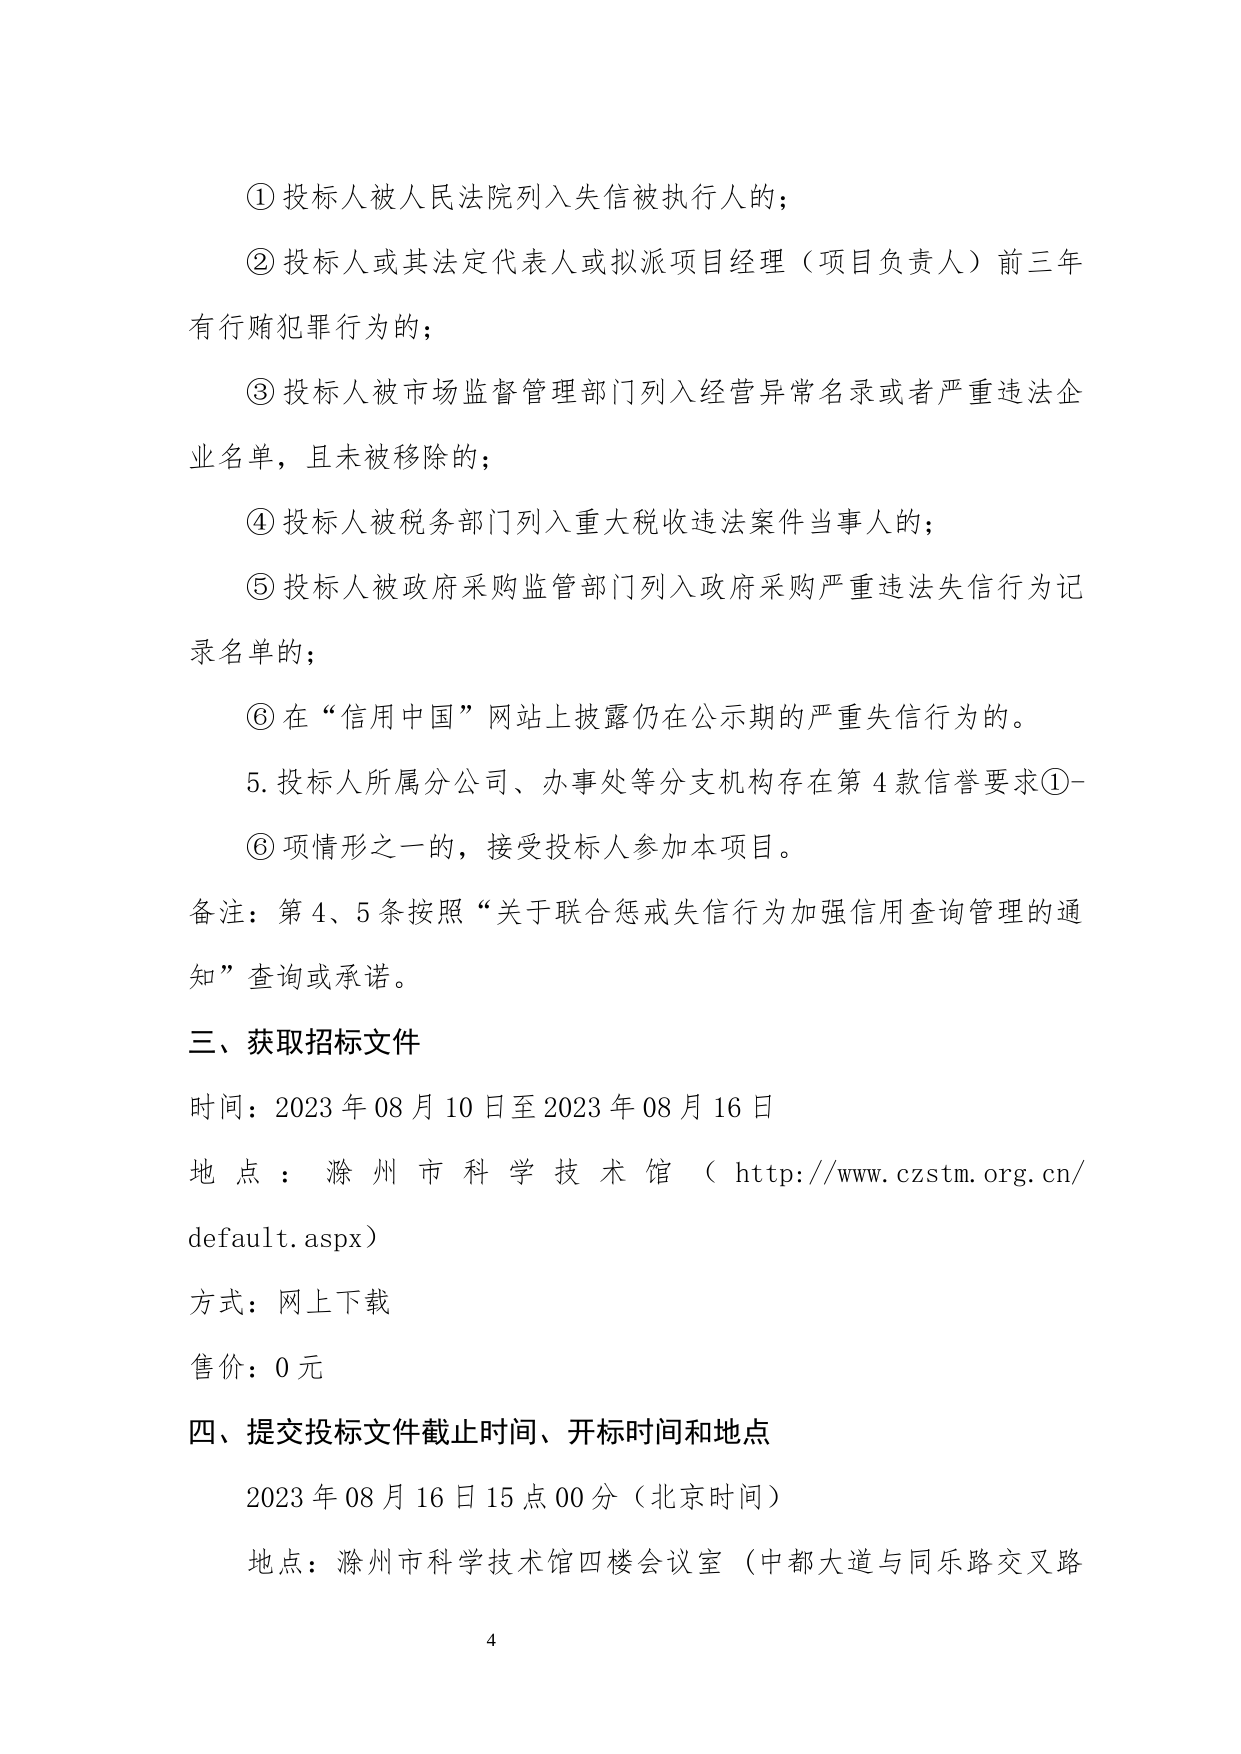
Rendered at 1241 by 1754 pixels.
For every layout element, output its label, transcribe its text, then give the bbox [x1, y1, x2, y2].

subtitle 备注：第4、5条按照“关于联合惩戒失信行为加强信用查询管理的通知”查询或承诺。 [187, 877, 1085, 1007]
subtitle ⑤投标人被政府采购监管部门列入政府采购严重违法失信行为记录名单的； [187, 552, 1085, 682]
text 地点：滁州市科学技术馆（http://www.czstm.org.cn/default.aspx） [187, 1137, 1085, 1267]
subtitle ⑥在“信用中国”网站上披露仍在公示期的严重失信行为的。 [187, 682, 1085, 747]
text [187, 1527, 1085, 1592]
text ②投标人或其法定代表人或拟派项目经理（项目负责人）前三年有行贿犯罪行为的； [187, 227, 1085, 357]
subtitle ④投标人被税务部门列入重大税收违法案件当事人的； [187, 487, 1085, 552]
subtitle 5.投标人所属分公司、办事处等分支机构存在第4款信誉要求①-⑥项情形之一的，接受投标人参加本项目。 [246, 747, 1085, 877]
subtitle 四、提交投标文件截止时间、开标时间和地点 [187, 1397, 1085, 1462]
text 售价：0元 [187, 1332, 1085, 1397]
subtitle ③投标人被市场监督管理部门列入经营异常名录或者严重违法企业名单，且未被移除的； [187, 357, 1085, 487]
subtitle 三、获取招标文件 [187, 1007, 1085, 1072]
text ①投标人被人民法院列入失信被执行人的； [187, 162, 1085, 227]
text 方式：网上下载 [187, 1267, 1085, 1332]
text 时间：2023年08月10日至2023年08月16日 [187, 1072, 1085, 1137]
text 2023年08月16日15点00分（北京时间） [187, 1462, 1085, 1527]
